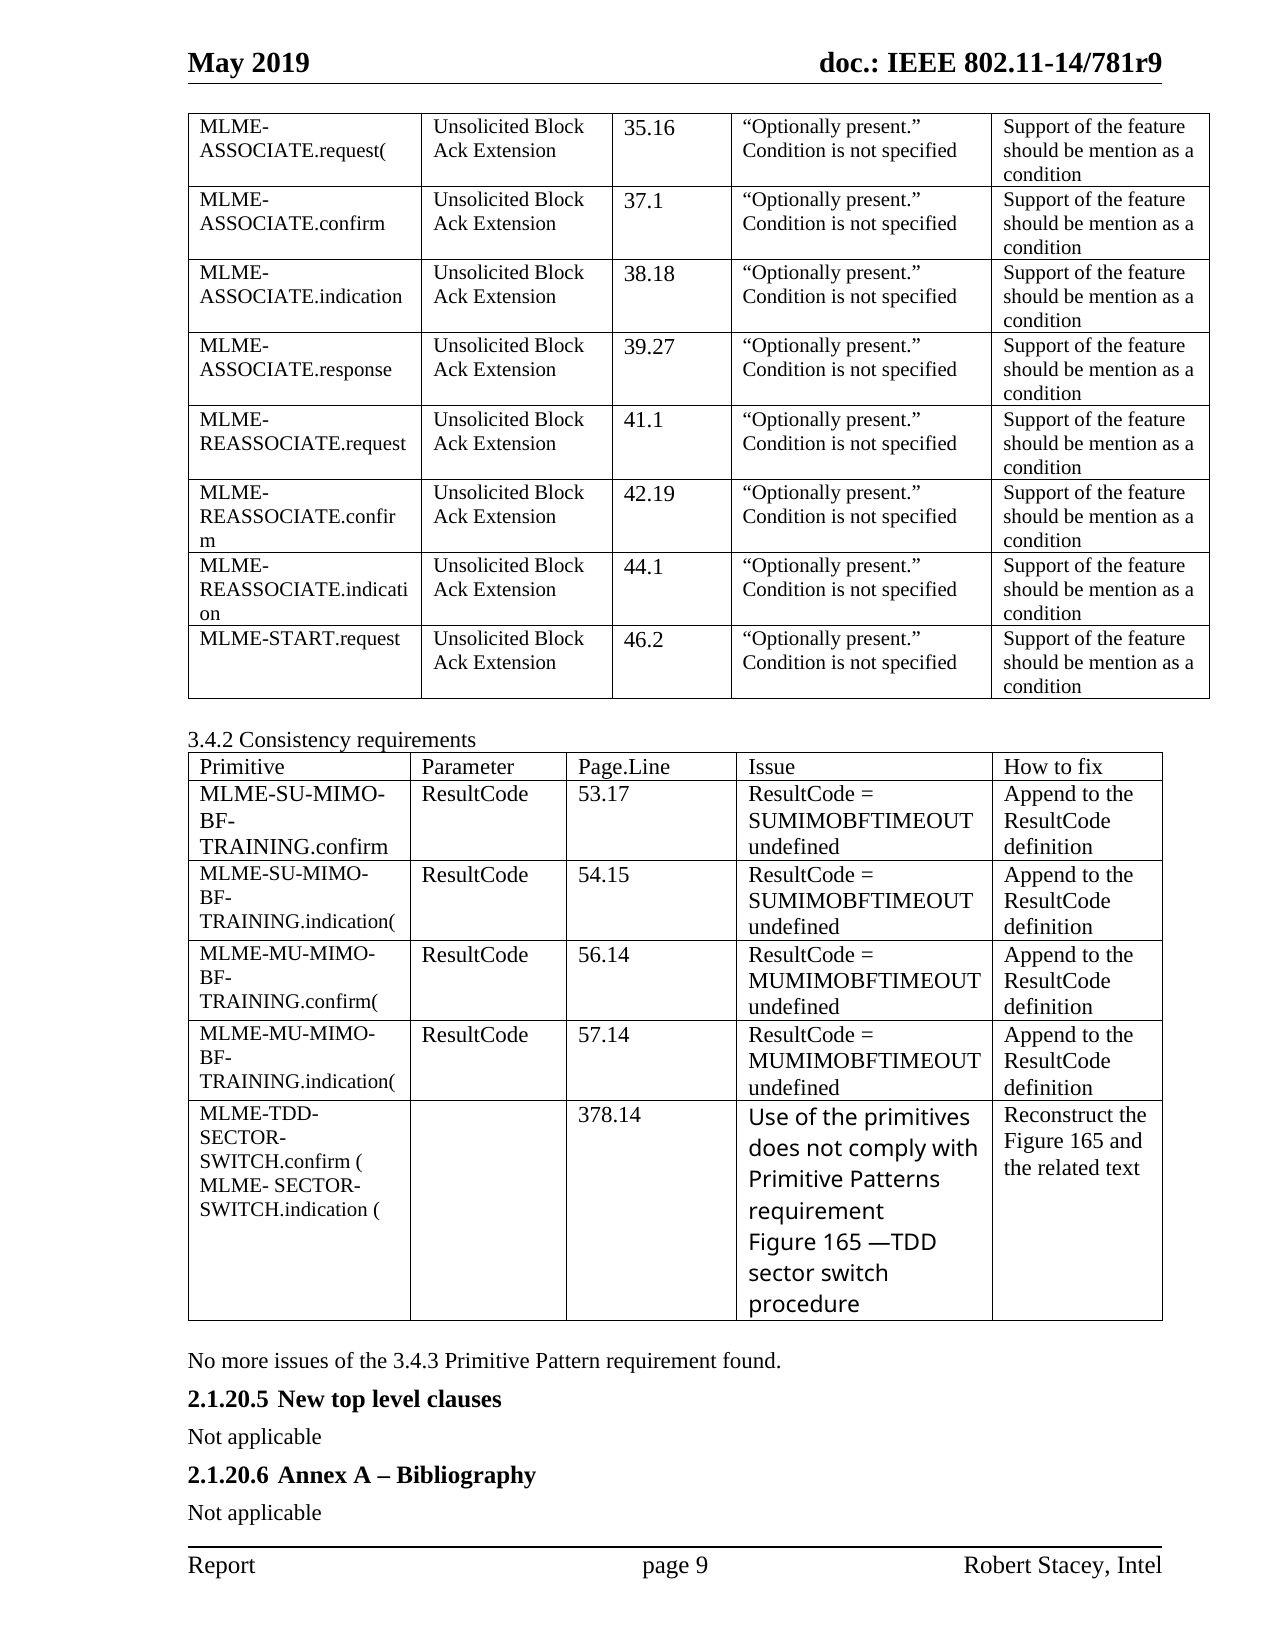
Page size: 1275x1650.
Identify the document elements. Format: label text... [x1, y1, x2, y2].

subtitle New top level clauses [187, 1384, 1162, 1413]
table_cell ResultCode = MUMIMOBFTIMEOUT undefined [737, 1021, 992, 1100]
table_cell Unsolicited Block Ack Extension [422, 480, 612, 552]
table_cell Unsolicited Block Ack Extension [422, 333, 612, 405]
table_cell Reconstruct the Figure 165 and the related text [993, 1101, 1162, 1320]
table_header Primitive [189, 753, 410, 779]
table_cell Unsolicited Block Ack Extension [422, 260, 612, 332]
table_cell Unsolicited Block Ack Extension [422, 553, 612, 625]
table_cell “Optionally present.” Condition is not specified [732, 626, 991, 698]
table_cell [411, 1101, 566, 1320]
table_cell 38.18 [613, 260, 731, 332]
table_cell MLME-START.request [189, 626, 421, 698]
table_cell MLME-MU-MIMO-BF-TRAINING.confirm( [189, 941, 410, 1020]
table_cell 39.27 [613, 333, 731, 405]
table_cell Unsolicited Block Ack Extension [422, 114, 612, 186]
table_cell MLME-SU-MIMO-BF-TRAINING.indication( [189, 861, 410, 940]
table_cell Append to the ResultCode definition [993, 781, 1162, 859]
table_cell 41.1 [613, 406, 731, 479]
table_cell Support of the feature should be mention as a condition [992, 114, 1209, 186]
table_cell 46.2 [613, 626, 731, 698]
table_cell 378.14 [567, 1101, 736, 1320]
table_cell 35.16 [613, 114, 731, 186]
table_cell “Optionally present.” Condition is not specified [732, 114, 991, 186]
table_cell “Optionally present.” Condition is not specified [732, 260, 991, 332]
table_header Page.Line [567, 753, 736, 779]
table_cell 56.14 [567, 941, 736, 1020]
table_cell “Optionally present.” Condition is not specified [732, 553, 991, 625]
table_cell 53.17 [567, 781, 736, 859]
table_cell 44.1 [613, 553, 731, 625]
table_cell MLME-SU-MIMO-BF-TRAINING.confirm [189, 781, 410, 859]
table_cell Support of the feature should be mention as a condition [992, 406, 1209, 479]
table_cell Unsolicited Block Ack Extension [422, 626, 612, 698]
text 3.4.2 Consistency requirements [187, 726, 1162, 752]
text Not applicable [187, 1499, 1162, 1525]
table_cell ResultCode = SUMIMOBFTIMEOUT undefined [737, 781, 992, 859]
table_cell 42.19 [613, 480, 731, 552]
table_cell Support of the feature should be mention as a condition [992, 553, 1209, 625]
table_cell MLME-MU-MIMO-BF-TRAINING.indication( [189, 1021, 410, 1100]
table_cell 37.1 [613, 187, 731, 259]
text No more issues of the 3.4.3 Primitive Pattern requirement found. [187, 1347, 1162, 1373]
table_header Issue [737, 753, 992, 779]
table_cell ResultCode = MUMIMOBFTIMEOUT undefined [737, 941, 992, 1020]
table_cell “Optionally present.” Condition is not specified [732, 333, 991, 405]
table_cell Support of the feature should be mention as a condition [992, 626, 1209, 698]
table_cell Support of the feature should be mention as a condition [992, 260, 1209, 332]
table_header How to fix [993, 753, 1162, 779]
table_cell MLME-ASSOCIATE.confirm [189, 187, 421, 259]
table_cell MLME-REASSOCIATE.confirm [189, 480, 421, 552]
table_cell Unsolicited Block Ack Extension [422, 406, 612, 479]
table_cell MLME-ASSOCIATE.request( [189, 114, 421, 186]
table_cell MLME-REASSOCIATE.request [189, 406, 421, 479]
table_cell “Optionally present.” Condition is not specified [732, 406, 991, 479]
table_cell Append to the ResultCode definition [993, 941, 1162, 1020]
table_cell ResultCode [411, 781, 566, 859]
table_cell Unsolicited Block Ack Extension [422, 187, 612, 259]
table_cell Support of the feature should be mention as a condition [992, 480, 1209, 552]
table_cell 54.15 [567, 861, 736, 940]
table_cell ResultCode = SUMIMOBFTIMEOUT undefined [737, 861, 992, 940]
table_cell Append to the ResultCode definition [993, 1021, 1162, 1100]
table_header Parameter [411, 753, 566, 779]
table_cell Use of the primitives does not comply with Primitive Patterns requirement Figure 165 —TDD sector switch procedure [737, 1101, 992, 1320]
table_cell ResultCode [411, 941, 566, 1020]
table_cell Support of the feature should be mention as a condition [992, 187, 1209, 259]
table_cell MLME-TDD- SECTOR-SWITCH.confirm ( MLME- SECTOR-SWITCH.indication ( [189, 1101, 410, 1320]
table_cell MLME-ASSOCIATE.indication [189, 260, 421, 332]
table_cell “Optionally present.” Condition is not specified [732, 187, 991, 259]
table_cell ResultCode [411, 1021, 566, 1100]
table_cell MLME-REASSOCIATE.indication [189, 553, 421, 625]
table_cell 57.14 [567, 1021, 736, 1100]
table_cell ResultCode [411, 861, 566, 940]
subtitle Annex A – Bibliography [187, 1460, 1162, 1488]
table_cell Append to the ResultCode definition [993, 861, 1162, 940]
table_cell Support of the feature should be mention as a condition [992, 333, 1209, 405]
table_cell “Optionally present.” Condition is not specified [732, 480, 991, 552]
table_cell MLME-ASSOCIATE.response [189, 333, 421, 405]
text Not applicable [187, 1423, 1162, 1449]
